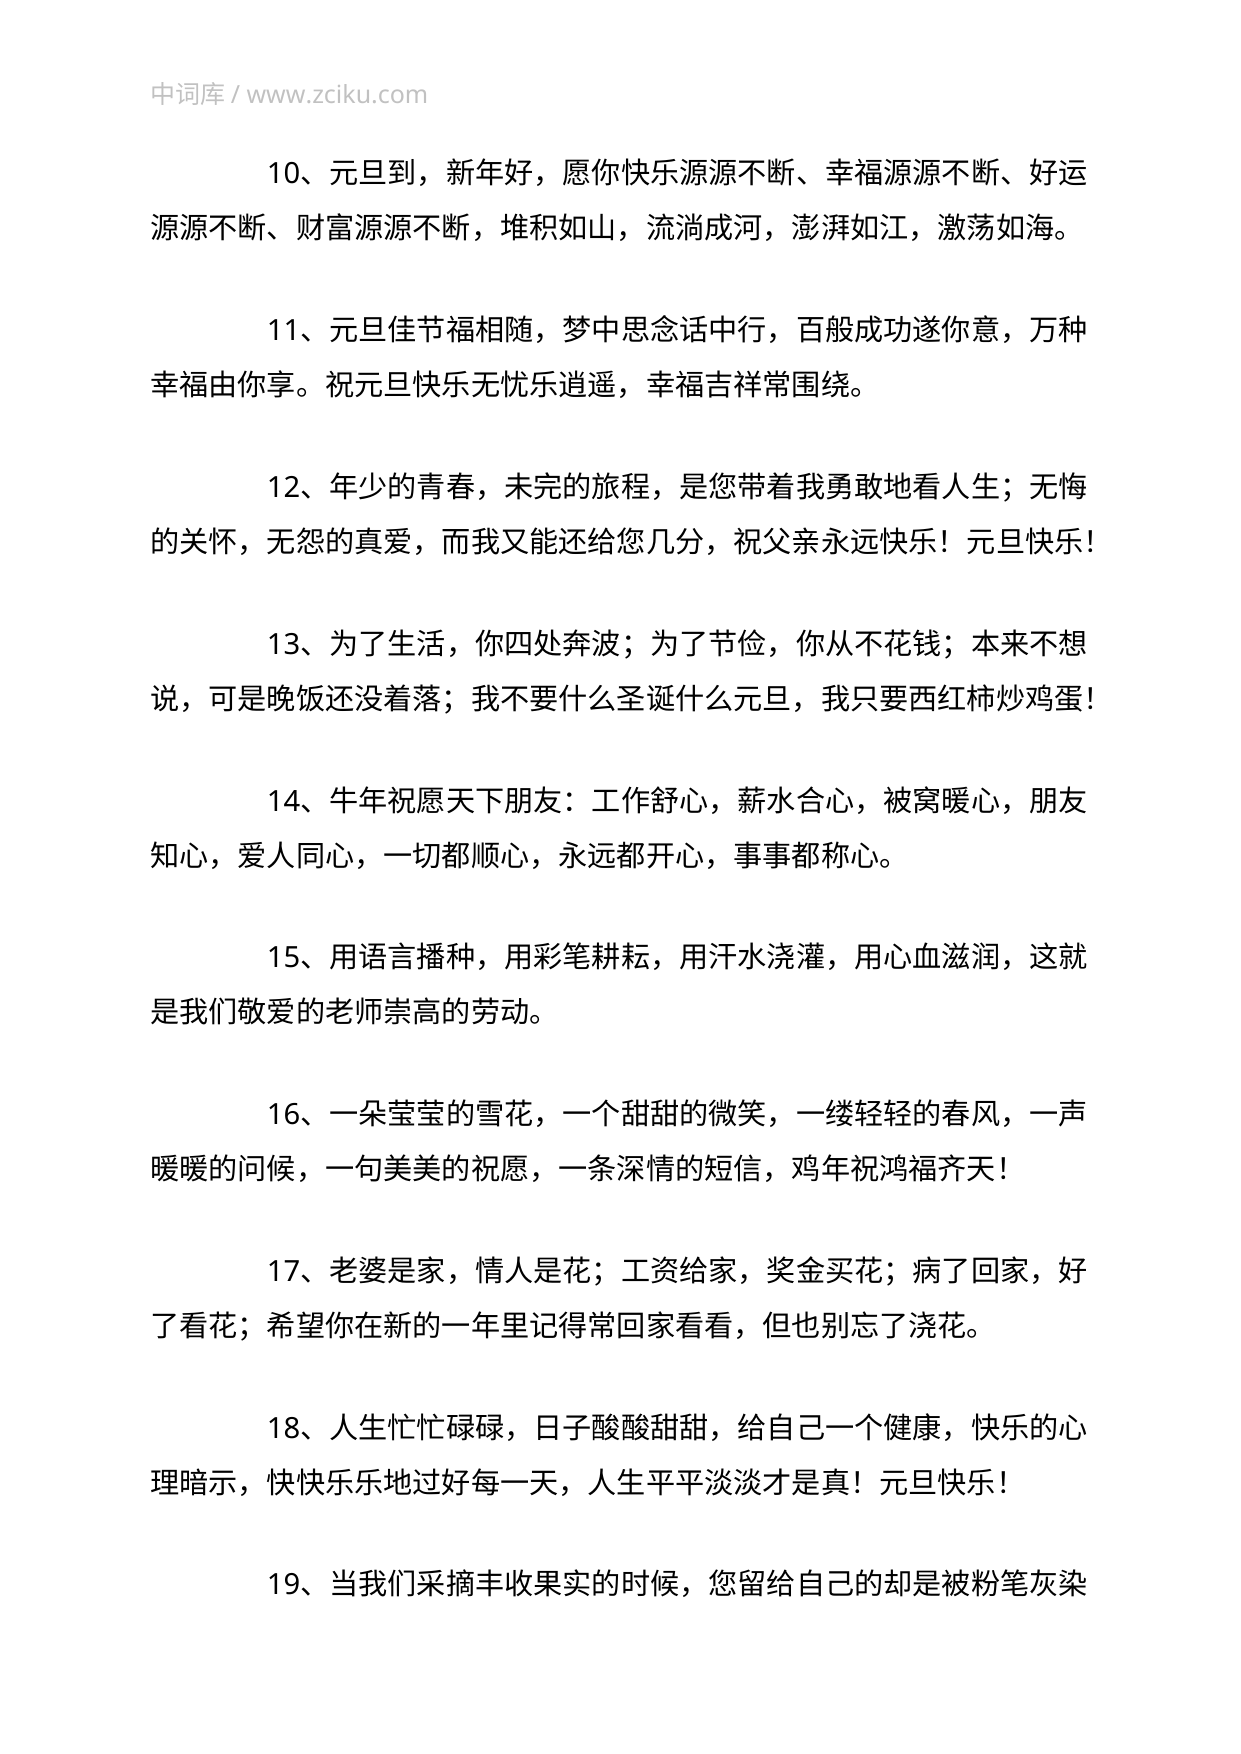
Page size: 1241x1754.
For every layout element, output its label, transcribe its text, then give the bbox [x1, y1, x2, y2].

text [150, 1561, 1090, 1603]
text 18、人生忙忙碌碌，日子酸酸甜甜，给自己一个健康，快乐的心理暗示，快快乐乐地过好每一天，人生平平淡淡才是真！元旦快乐！ [150, 1404, 1090, 1501]
text 13、为了生活，你四处奔波；为了节俭，你从不花钱；本来不想说，可是晚饭还没着落；我不要什么圣诞什么元旦，我只要西红柿炒鸡蛋！ [150, 620, 1090, 718]
text 11、元旦佳节福相随，梦中思念话中行，百般成功遂你意，万种幸福由你享。祝元旦快乐无忧乐逍遥，幸福吉祥常围绕。 [150, 307, 1090, 404]
text 10、元旦到，新年好，愿你快乐源源不断、幸福源源不断、好运源源不断、财富源源不断，堆积如山，流淌成河，澎湃如江，激荡如海。 [150, 150, 1090, 247]
text 16、一朵莹莹的雪花，一个甜甜的微笑，一缕轻轻的春风，一声暖暖的问候，一句美美的祝愿，一条深情的短信，鸡年祝鸿福齐天！ [150, 1091, 1090, 1188]
text 14、牛年祝愿天下朋友：工作舒心，薪水合心，被窝暖心，朋友知心，爱人同心，一切都顺心，永远都开心，事事都称心。 [150, 777, 1090, 874]
text 15、用语言播种，用彩笔耕耘，用汗水浇灌，用心血滋润，这就是我们敬爱的老师崇高的劳动。 [150, 934, 1090, 1031]
text 12、年少的青春，未完的旅程，是您带着我勇敢地看人生；无悔的关怀，无怨的真爱，而我又能还给您几分，祝父亲永远快乐！元旦快乐！ [150, 463, 1090, 561]
text 17、老婆是家，情人是花；工资给家，奖金买花；病了回家，好了看花；希望你在新的一年里记得常回家看看，但也别忘了浇花。 [150, 1247, 1090, 1345]
